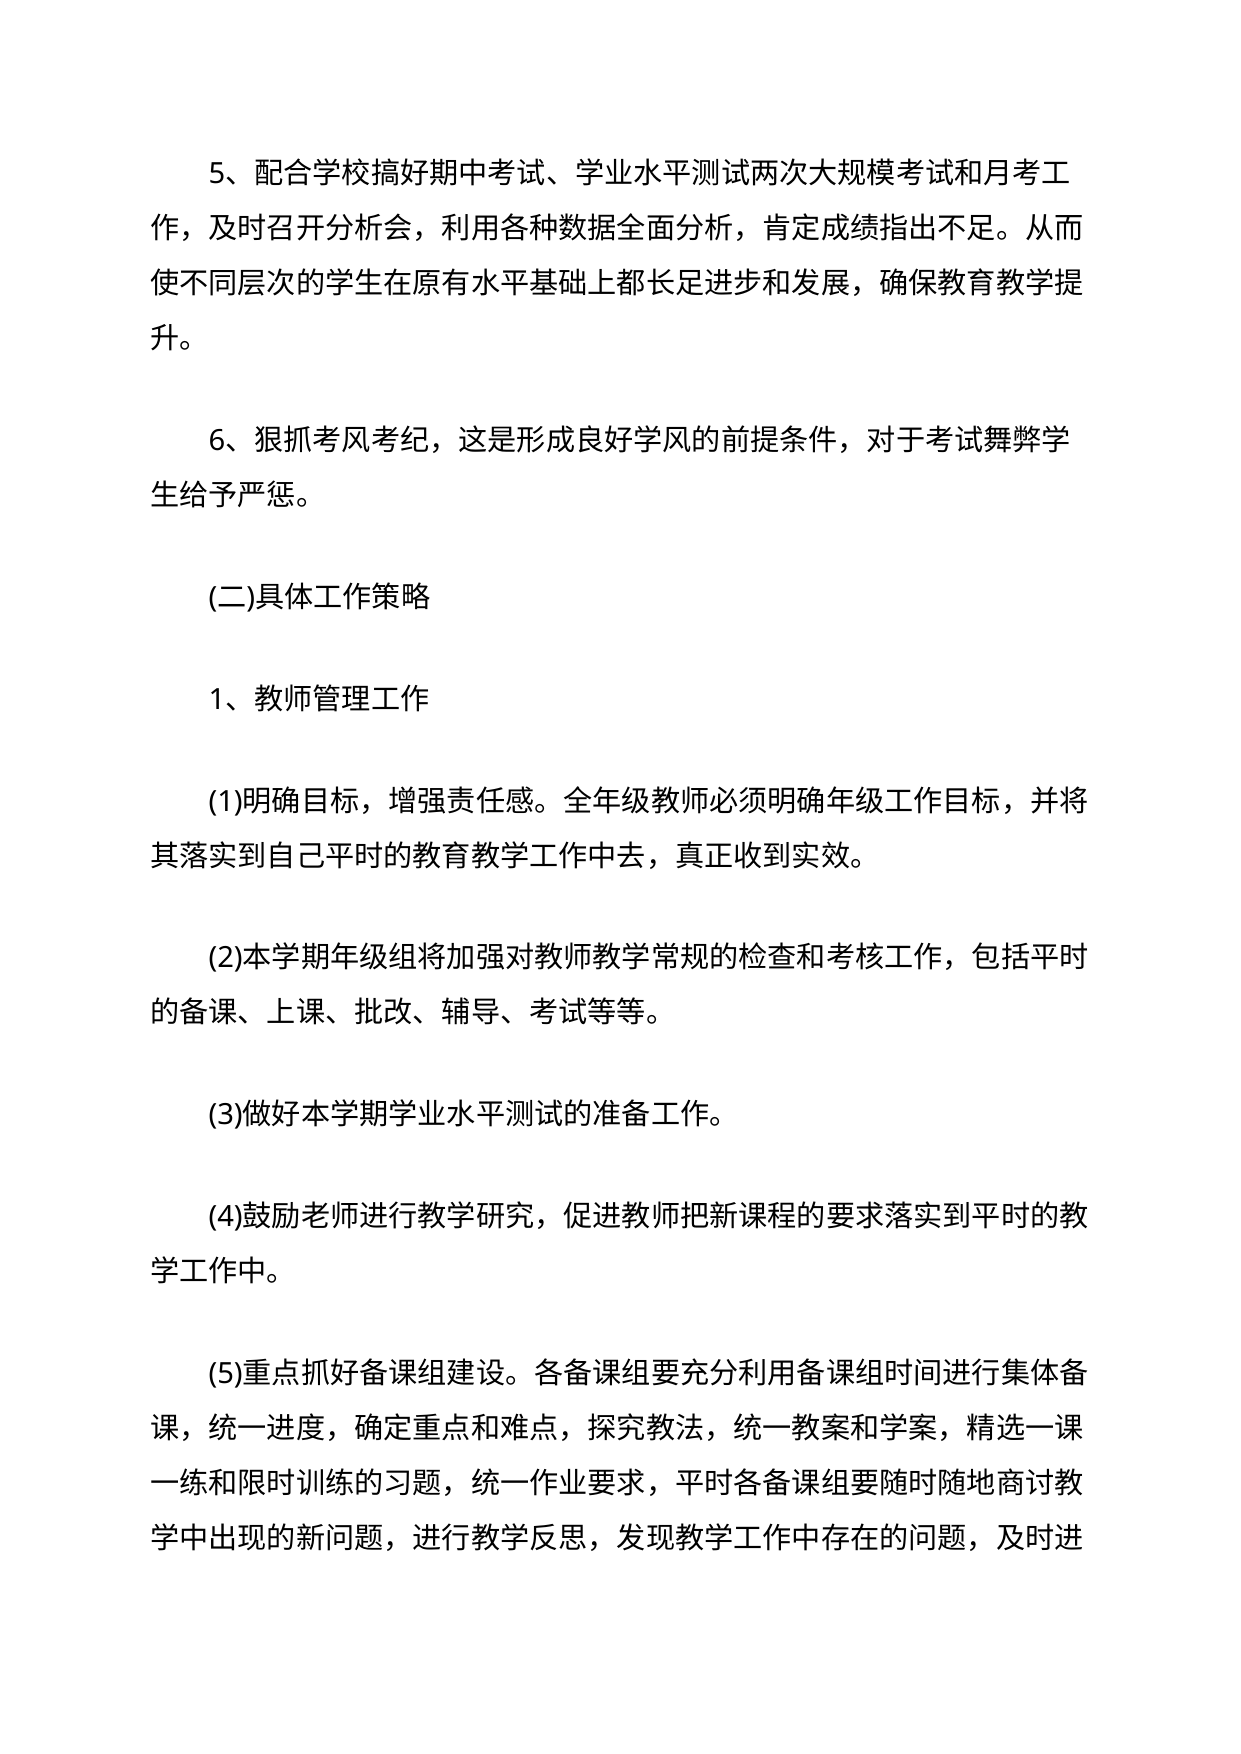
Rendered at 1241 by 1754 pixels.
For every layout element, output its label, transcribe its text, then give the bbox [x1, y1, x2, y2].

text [150, 1349, 1090, 1557]
text 1、教师管理工作 [150, 675, 1090, 718]
text (1)明确目标，增强责任感。全年级教师必须明确年级工作目标，并将其落实到自己平时的教育教学工作中去，真正收到实效。 [150, 777, 1090, 874]
text 5、配合学校搞好期中考试、学业水平测试两次大规模考试和月考工作，及时召开分析会，利用各种数据全面分析，肯定成绩指出不足。从而使不同层次的学生在原有水平基础上都长足进步和发展，确保教育教学提升。 [150, 150, 1090, 357]
text (2)本学期年级组将加强对教师教学常规的检查和考核工作，包括平时的备课、上课、批改、辅导、考试等等。 [150, 934, 1090, 1031]
text (3)做好本学期学业水平测试的准备工作。 [150, 1091, 1090, 1133]
text (二)具体工作策略 [150, 573, 1090, 616]
text 6、狠抓考风考纪，这是形成良好学风的前提条件，对于考试舞弊学生给予严惩。 [150, 417, 1090, 514]
text (4)鼓励老师进行教学研究，促进教师把新课程的要求落实到平时的教学工作中。 [150, 1193, 1090, 1290]
